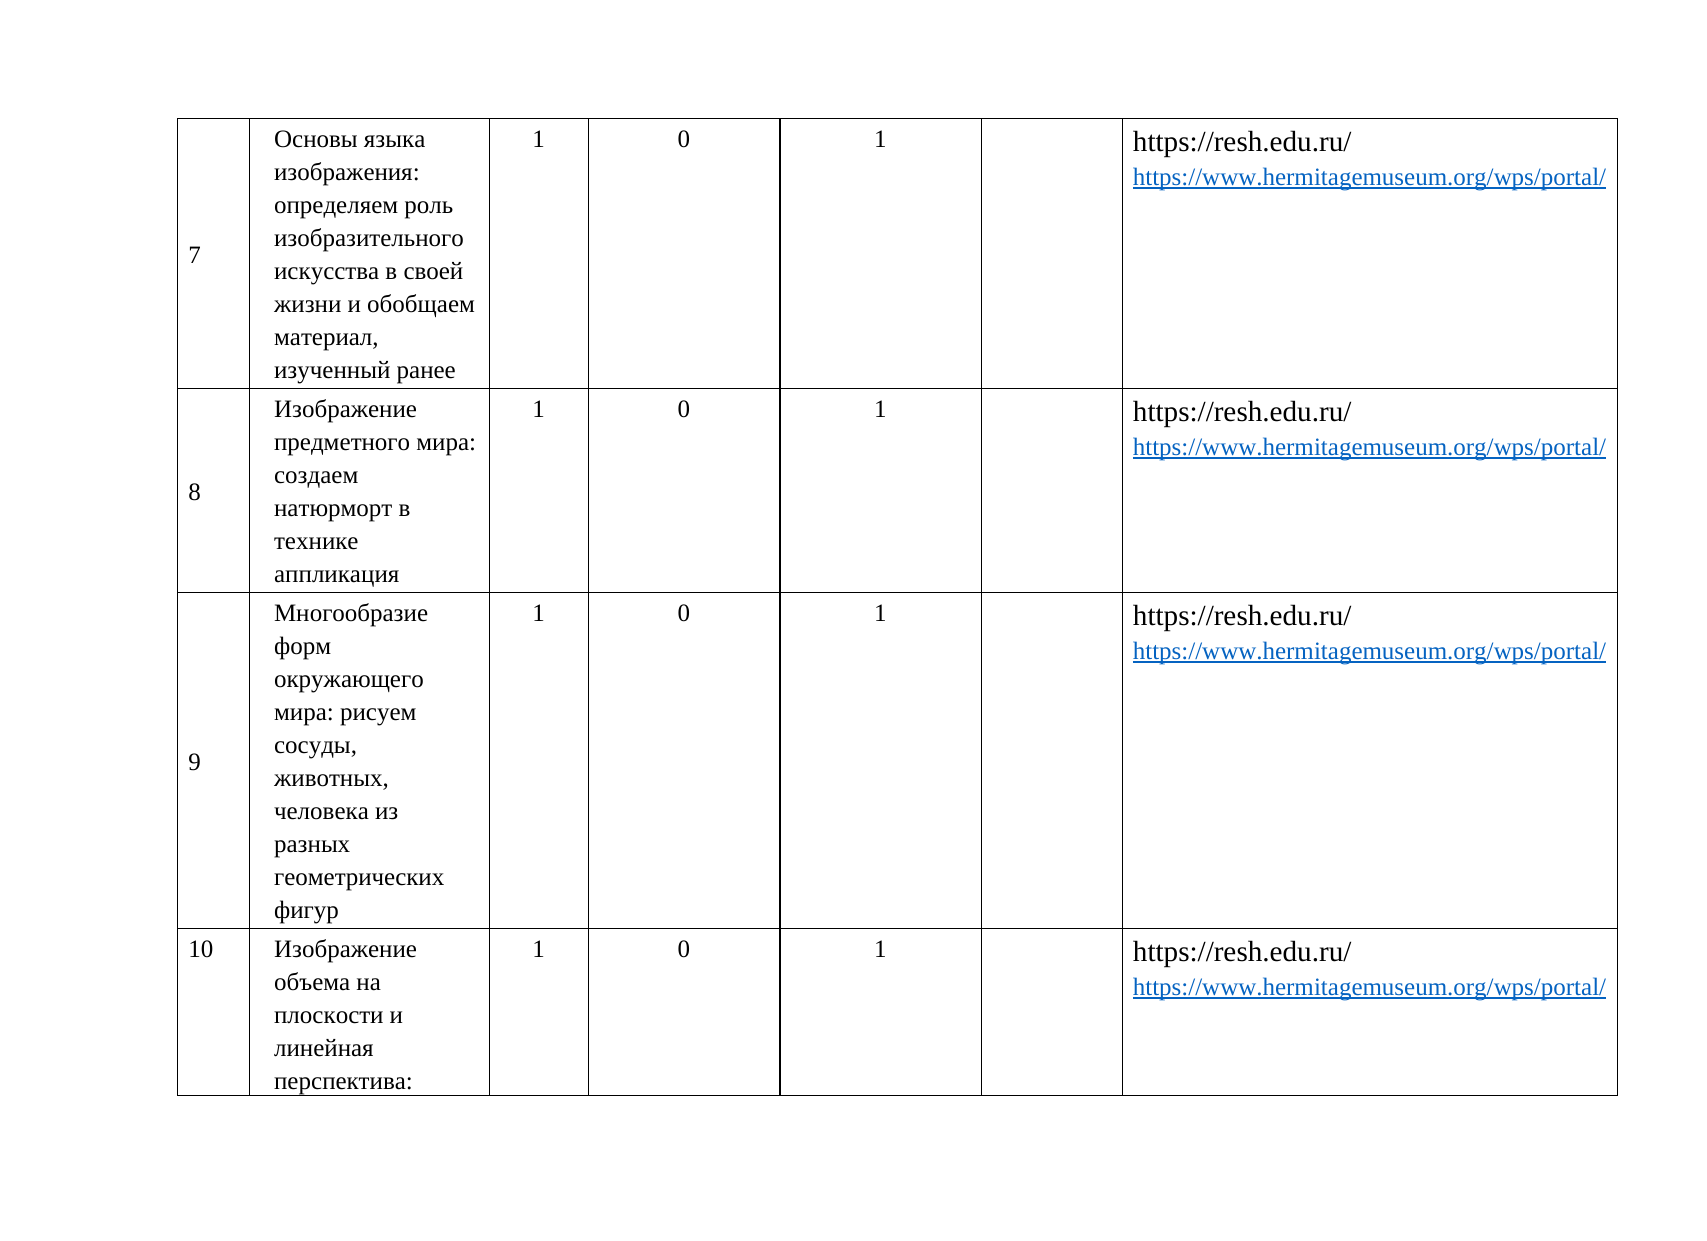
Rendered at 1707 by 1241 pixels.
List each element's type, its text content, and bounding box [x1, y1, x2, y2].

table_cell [250, 929, 489, 1095]
table_cell 9 [178, 593, 249, 928]
table_cell 10 [178, 929, 249, 1095]
table_cell Изображение предметного мира: создаем натюрморт в технике аппликация [250, 389, 489, 592]
table_cell 1 [490, 929, 588, 1095]
table_cell 1 [781, 593, 981, 928]
table_cell https://resh.edu.ru/ https://www.hermitagemuseum.org/wps/portal/ [1123, 389, 1617, 592]
table_cell 1 [781, 389, 981, 592]
table_cell 0 [589, 389, 779, 592]
table_cell 1 [490, 119, 588, 388]
table_cell 1 [490, 389, 588, 592]
table_cell 8 [178, 389, 249, 592]
table_cell [982, 389, 1122, 592]
table_cell Основы языка изображения: определяем роль изобразительного искусства в своей жизни и обобщаем материал, изученный ранее [250, 119, 489, 388]
table_cell https://resh.edu.ru/ https://www.hermitagemuseum.org/wps/portal/ [1123, 593, 1617, 928]
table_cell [1123, 929, 1617, 1095]
table_cell 1 [781, 119, 981, 388]
table_cell [982, 929, 1122, 1095]
table_cell 0 [589, 929, 779, 1095]
table_cell 0 [589, 593, 779, 928]
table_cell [1123, 119, 1617, 388]
table_cell 1 [490, 593, 588, 928]
table_cell 0 [589, 119, 779, 388]
table_cell Многообразие форм окружающего мира: рисуем сосуды, животных, человека из разных геометрических фигур [250, 593, 489, 928]
table_cell 7 [178, 119, 249, 388]
table_cell [982, 119, 1122, 388]
table_cell [982, 593, 1122, 928]
table_cell 1 [781, 929, 981, 1095]
